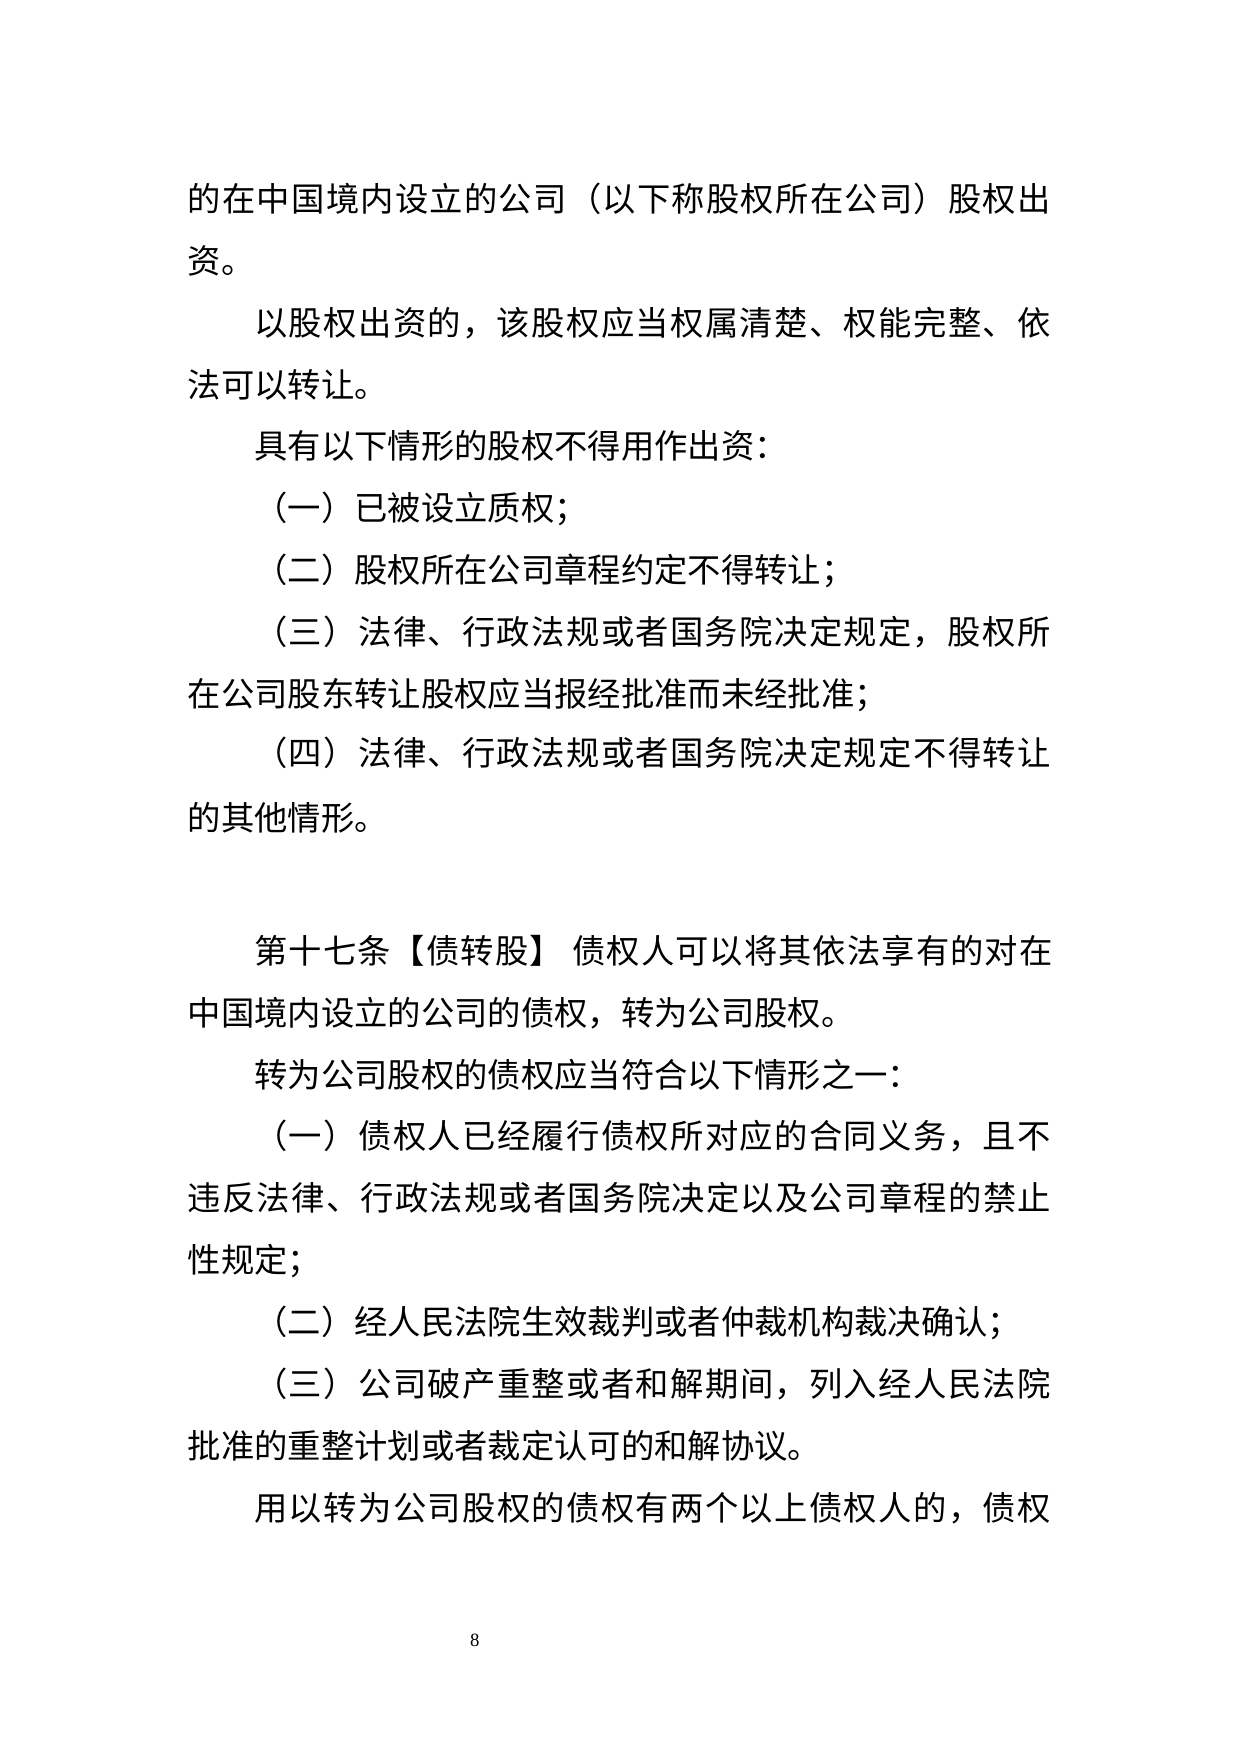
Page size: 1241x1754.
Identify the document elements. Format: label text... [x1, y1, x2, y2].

text （一）已被设立质权； [187, 471, 1053, 533]
text （二）股权所在公司章程约定不得转让； [187, 533, 1053, 595]
list （四）法律、行政法规或者国务院决定规定不得转让的其他情形。 [187, 719, 1053, 849]
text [187, 162, 1053, 286]
text （三）法律、行政法规或者国务院决定规定，股权所在公司股东转让股权应当报经批准而未经批准； [187, 595, 1053, 719]
text 第十七条【债转股】 债权人可以将其依法享有的对在中国境内设立的公司的债权，转为公司股权。 [187, 914, 1053, 1038]
text 具有以下情形的股权不得用作出资： [187, 409, 1053, 471]
text （三）公司破产重整或者和解期间，列入经人民法院批准的重整计划或者裁定认可的和解协议。 [187, 1347, 1053, 1471]
text （二）经人民法院生效裁判或者仲裁机构裁决确认； [187, 1285, 1053, 1347]
text （一）债权人已经履行债权所对应的合同义务，且不违反法律、行政法规或者国务院决定以及公司章程的禁止性规定； [187, 1099, 1053, 1285]
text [187, 1471, 1053, 1533]
text 以股权出资的，该股权应当权属清楚、权能完整、依法可以转让。 [187, 286, 1053, 409]
text 转为公司股权的债权应当符合以下情形之一： [187, 1038, 1053, 1099]
